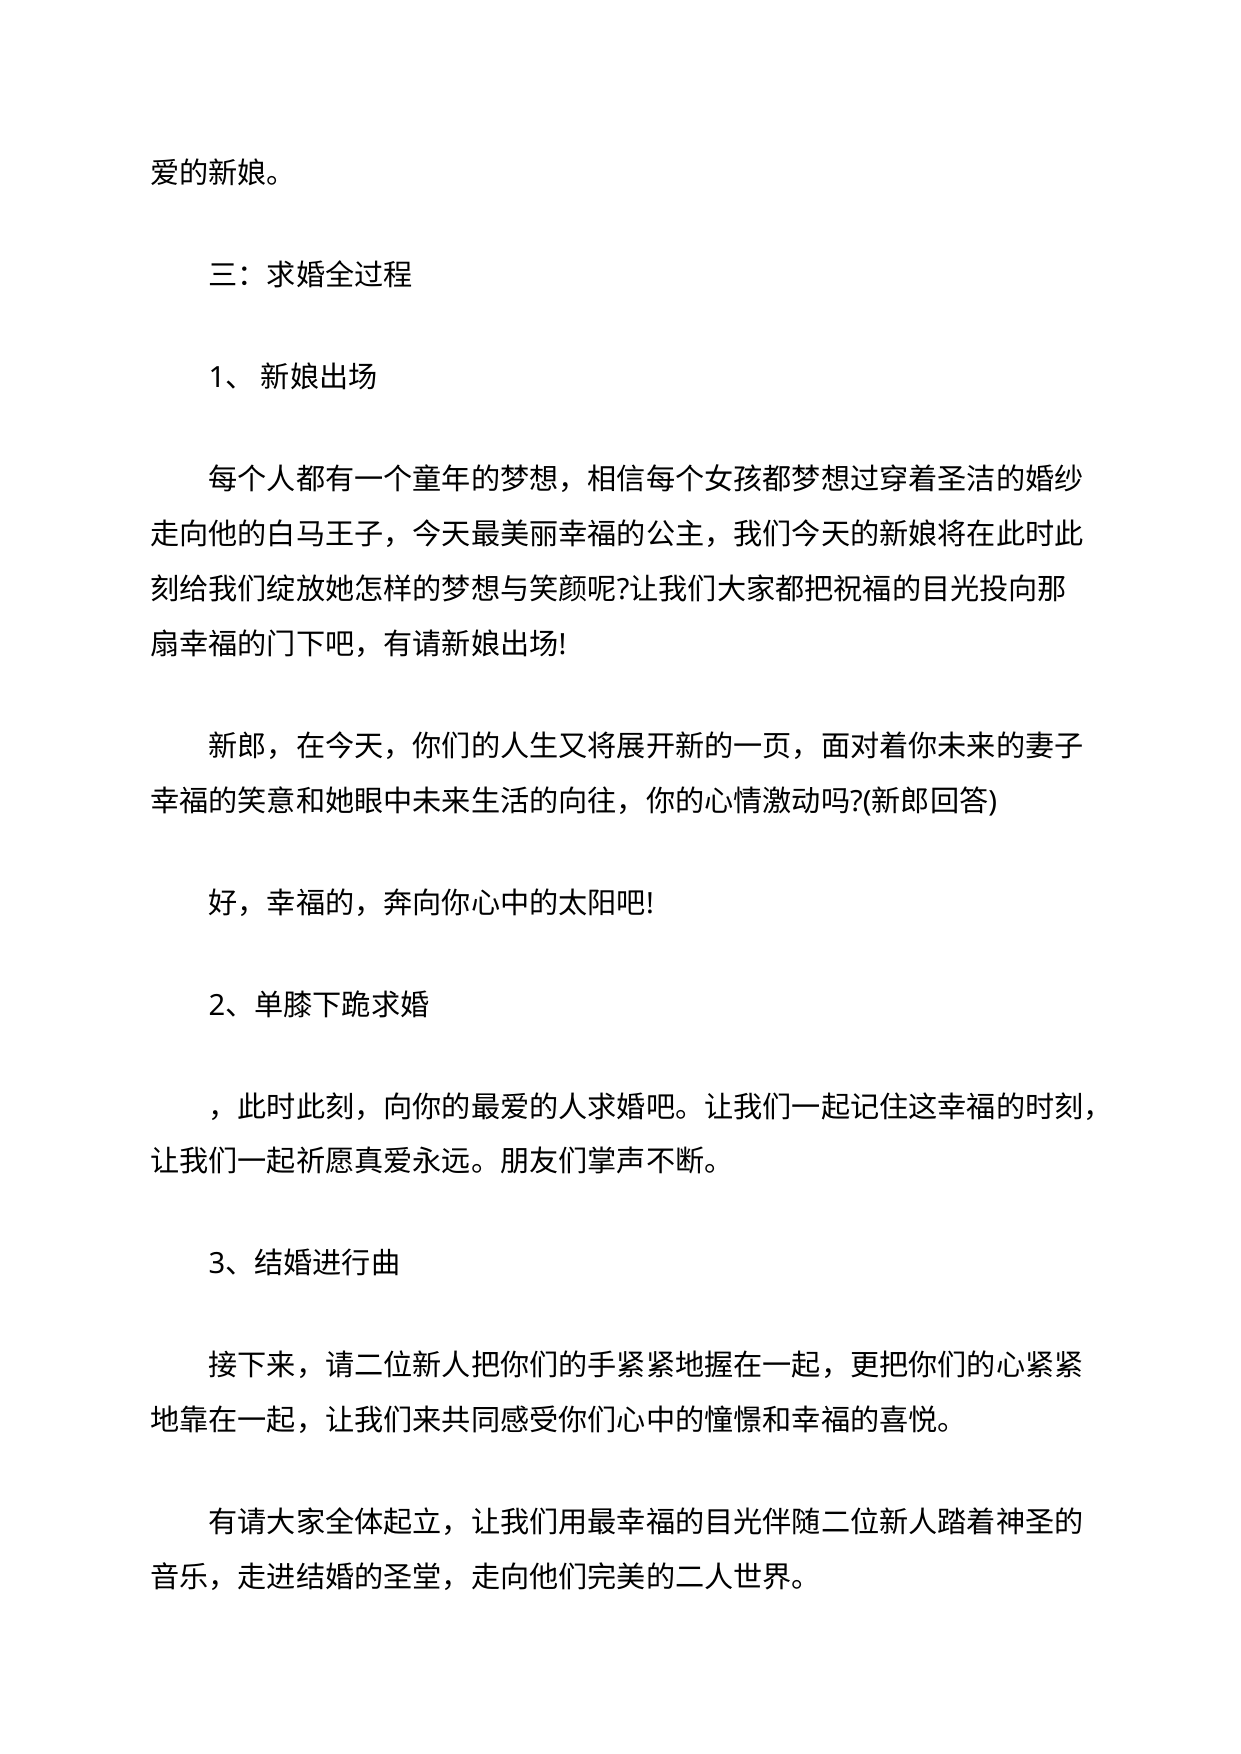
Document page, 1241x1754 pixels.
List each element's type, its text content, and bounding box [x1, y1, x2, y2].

text 三：求婚全过程 [150, 252, 1090, 294]
text ，此时此刻，向你的最爱的人求婚吧。让我们一起记住这幸福的时刻，让我们一起祈愿真爱永远。朋友们掌声不断。 [150, 1083, 1090, 1180]
text 每个人都有一个童年的梦想，相信每个女孩都梦想过穿着圣洁的婚纱走向他的白马王子，今天最美丽幸福的公主，我们今天的新娘将在此时此刻给我们绽放她怎样的梦想与笑颜呢?让我们大家都把祝福的目光投向那扇幸福的门下吧，有请新娘出场! [150, 456, 1090, 663]
text 有请大家全体起立，让我们用最幸福的目光伴随二位新人踏着神圣的音乐，走进结婚的圣堂，走向他们完美的二人世界。 [150, 1498, 1090, 1596]
text 好，幸福的，奔向你心中的太阳吧! [150, 879, 1090, 922]
text 接下来，请二位新人把你们的手紧紧地握在一起，更把你们的心紧紧地靠在一起，让我们来共同感受你们心中的憧憬和幸福的喜悦。 [150, 1342, 1090, 1439]
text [150, 150, 1090, 192]
text 1、 新娘出场 [150, 353, 1090, 396]
text 3、结婚进行曲 [150, 1240, 1090, 1282]
text 2、单膝下跪求婚 [150, 981, 1090, 1023]
text 新郎，在今天，你们的人生又将展开新的一页，面对着你未来的妻子幸福的笑意和她眼中未来生活的向往，你的心情激动吗?(新郎回答) [150, 722, 1090, 819]
